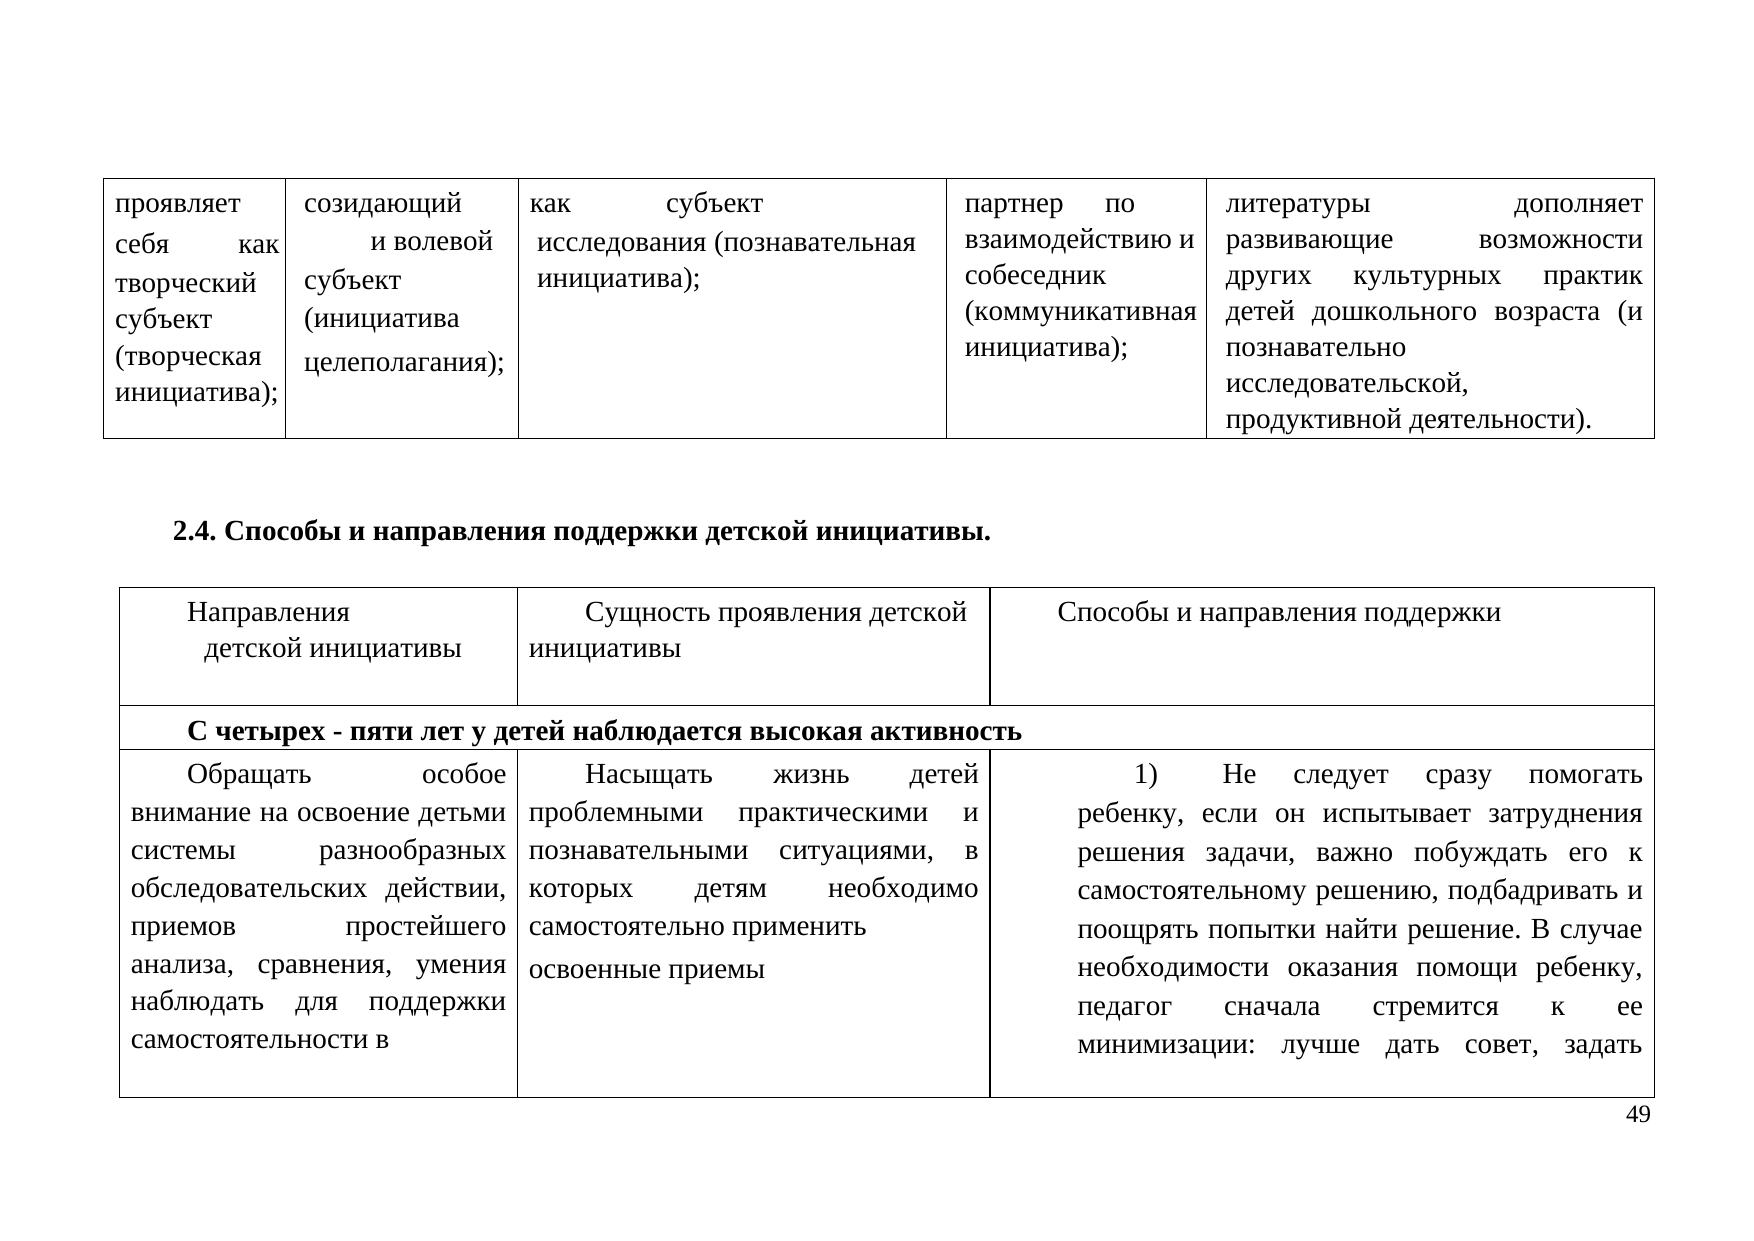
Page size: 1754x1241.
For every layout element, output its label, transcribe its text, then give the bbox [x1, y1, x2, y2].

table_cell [286, 179, 518, 438]
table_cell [120, 750, 517, 1097]
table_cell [519, 179, 946, 438]
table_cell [1207, 179, 1654, 438]
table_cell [104, 179, 285, 438]
list Способы и направления поддержки детской инициативы. [173, 513, 1657, 547]
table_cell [518, 750, 989, 1097]
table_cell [991, 750, 1654, 1097]
table_header Направления детской инициативы [120, 588, 517, 705]
table_header Способы и направления поддержки [991, 588, 1654, 705]
table_header Сущность проявления детской инициативы [518, 588, 989, 705]
table_cell С четырех - пяти лет у детей наблюдается высокая активность [120, 706, 1654, 749]
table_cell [947, 179, 1206, 438]
